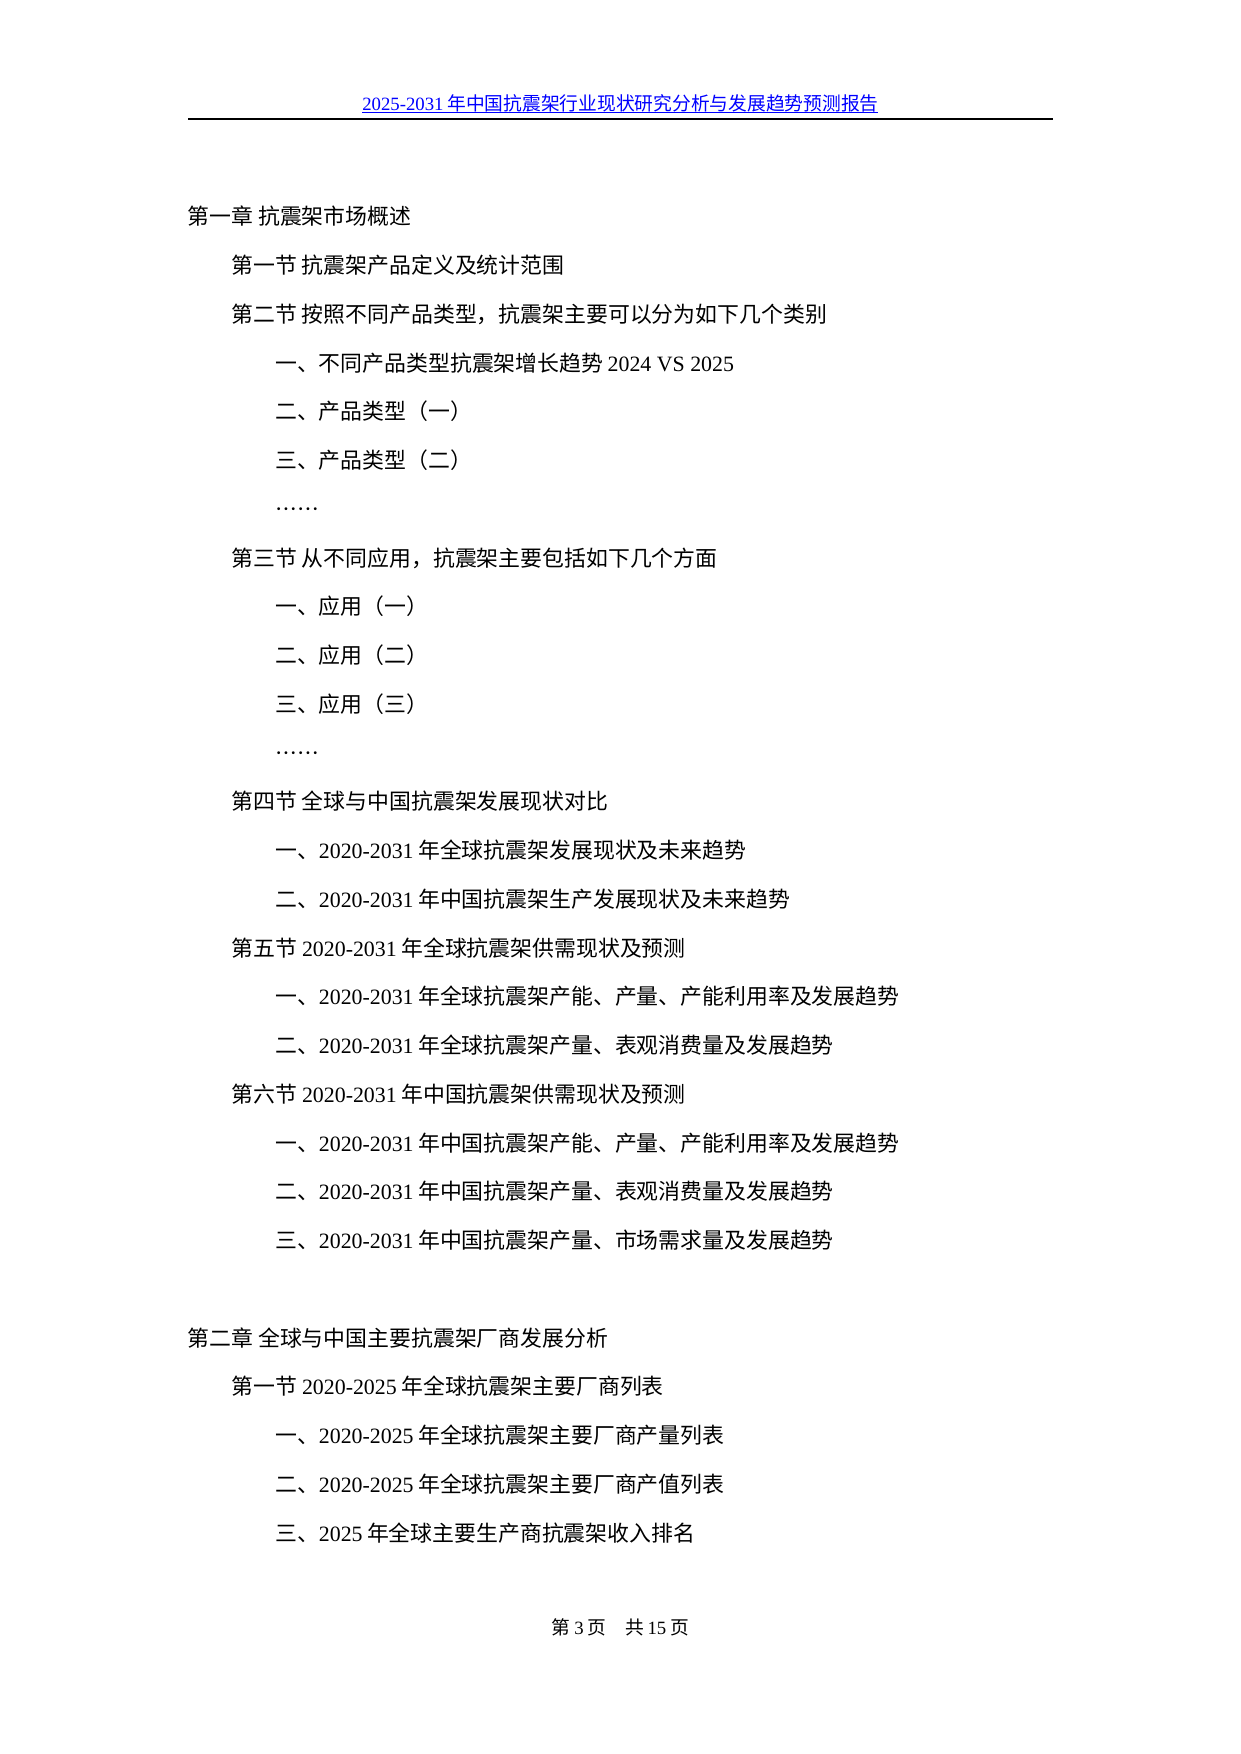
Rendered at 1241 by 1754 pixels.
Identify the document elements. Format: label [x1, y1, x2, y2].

text [187, 150, 1053, 1548]
